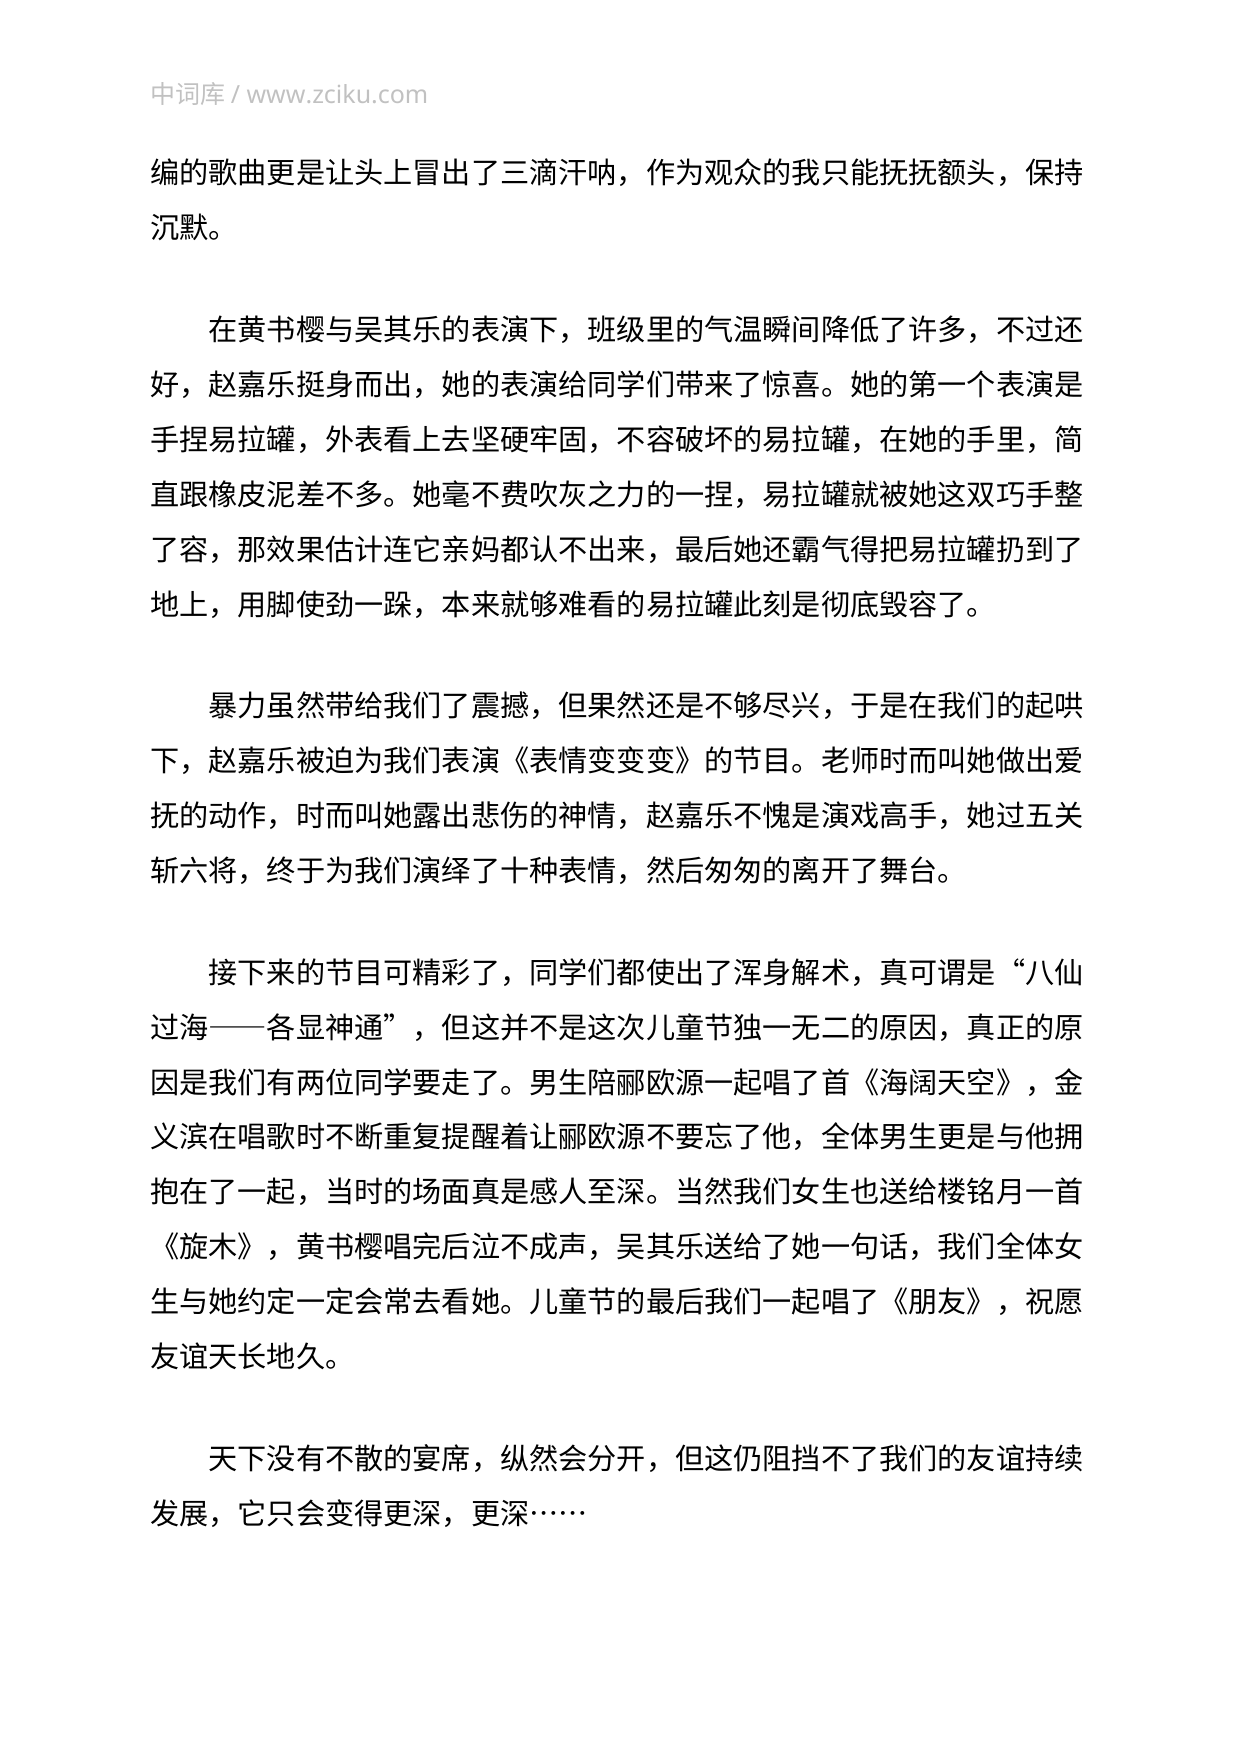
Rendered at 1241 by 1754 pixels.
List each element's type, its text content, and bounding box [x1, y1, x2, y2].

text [150, 150, 1090, 247]
text 在黄书樱与吴其乐的表演下，班级里的气温瞬间降低了许多，不过还好，赵嘉乐挺身而出，她的表演给同学们带来了惊喜。她的第一个表演是手捏易拉罐，外表看上去坚硬牢固，不容破坏的易拉罐，在她的手里，简直跟橡皮泥差不多。她毫不费吹灰之力的一捏，易拉罐就被她这双巧手整了容，那效果估计连它亲妈都认不出来，最后她还霸气得把易拉罐扔到了地上，用脚使劲一跺，本来就够难看的易拉罐此刻是彻底毁容了。 [150, 307, 1090, 623]
text 接下来的节目可精彩了，同学们都使出了浑身解术，真可谓是“八仙过海——各显神通”，但这并不是这次儿童节独一无二的原因，真正的原因是我们有两位同学要走了。男生陪郦欧源一起唱了首《海阔天空》，金义滨在唱歌时不断重复提醒着让郦欧源不要忘了他，全体男生更是与他拥抱在了一起，当时的场面真是感人至深。当然我们女生也送给楼铭月一首《旋木》，黄书樱唱完后泣不成声，吴其乐送给了她一句话，我们全体女生与她约定一定会常去看她。儿童节的最后我们一起唱了《朋友》，祝愿友谊天长地久。 [150, 949, 1090, 1376]
text 天下没有不散的宴席，纵然会分开，但这仍阻挡不了我们的友谊持续发展，它只会变得更深，更深…… [150, 1435, 1090, 1533]
text 暴力虽然带给我们了震撼，但果然还是不够尽兴，于是在我们的起哄下，赵嘉乐被迫为我们表演《表情变变变》的节目。老师时而叫她做出爱抚的动作，时而叫她露出悲伤的神情，赵嘉乐不愧是演戏高手，她过五关斩六将，终于为我们演绎了十种表情，然后匆匆的离开了舞台。 [150, 683, 1090, 890]
